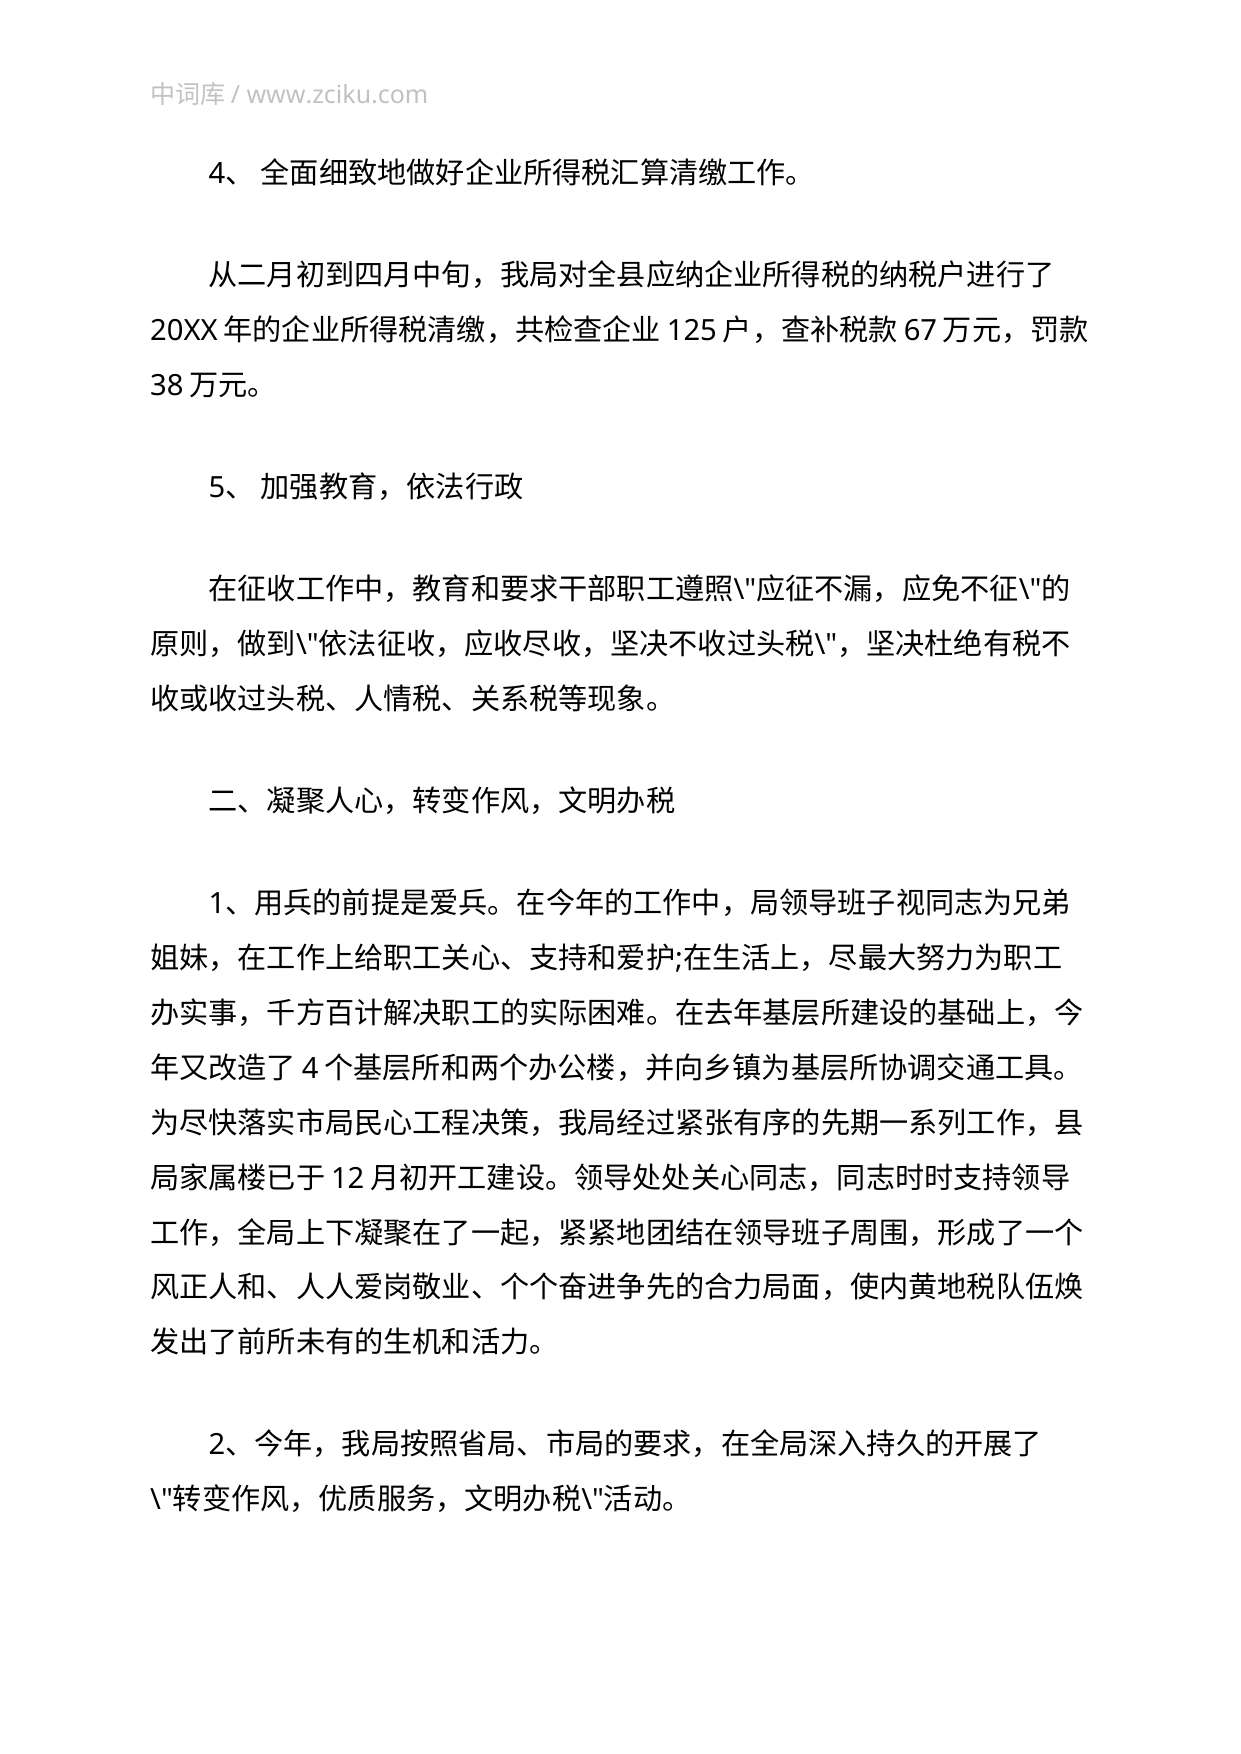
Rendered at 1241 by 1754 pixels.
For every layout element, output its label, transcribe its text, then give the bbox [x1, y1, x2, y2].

text 二、凝聚人心，转变作风，文明办税 [150, 778, 1090, 820]
text 1、用兵的前提是爱兵。在今年的工作中，局领导班子视同志为兄弟姐妹，在工作上给职工关心、支持和爱护;在生活上，尽最大努力为职工办实事，千方百计解决职工的实际困难。在去年基层所建设的基础上，今年又改造了4个基层所和两个办公楼，并向乡镇为基层所协调交通工具。为尽快落实市局民心工程决策，我局经过紧张有序的先期一系列工作，县局家属楼已于12月初开工建设。领导处处关心同志，同志时时支持领导工作，全局上下凝聚在了一起，紧紧地团结在领导班子周围，形成了一个风正人和、人人爱岗敬业、个个奋进争先的合力局面，使内黄地税队伍焕发出了前所未有的生机和活力。 [150, 879, 1090, 1361]
text 2、今年，我局按照省局、市局的要求，在全局深入持久的开展了\"转变作风，优质服务，文明办税\"活动。 [150, 1421, 1090, 1518]
text 在征收工作中，教育和要求干部职工遵照\"应征不漏，应免不征\"的原则，做到\"依法征收，应收尽收，坚决不收过头税\"，坚决杜绝有税不收或收过头税、人情税、关系税等现象。 [150, 566, 1090, 718]
text 从二月初到四月中旬，我局对全县应纳企业所得税的纳税户进行了20XX年的企业所得税清缴，共检查企业125户，查补税款67万元，罚款38万元。 [150, 252, 1090, 404]
text 4、 全面细致地做好企业所得税汇算清缴工作。 [150, 150, 1090, 192]
text 5、 加强教育，依法行政 [150, 464, 1090, 506]
